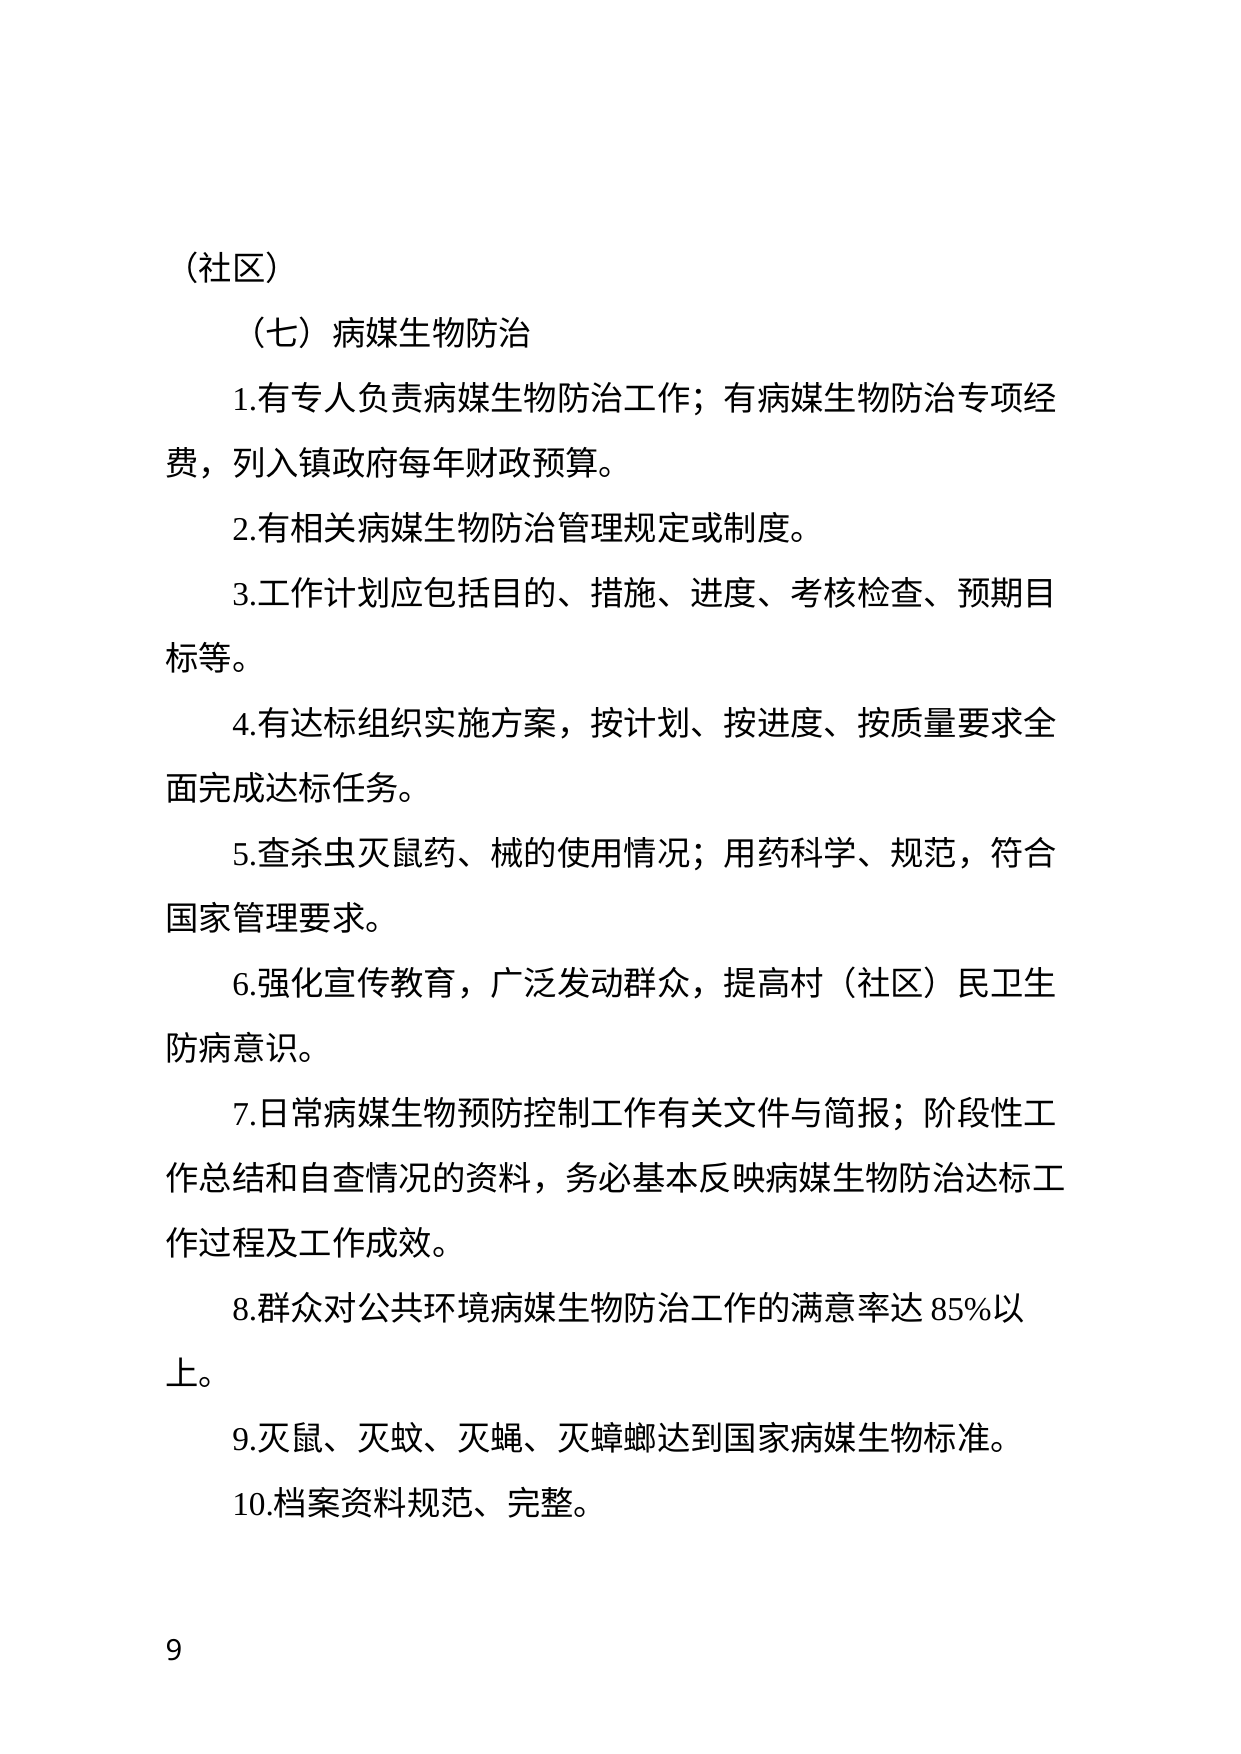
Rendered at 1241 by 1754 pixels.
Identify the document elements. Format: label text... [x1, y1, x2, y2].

list 10.档案资料规范、完整。 [165, 1468, 1087, 1533]
list 9.灭鼠、灭蚊、灭蝇、灭蟑螂达到国家病媒生物标准。 [165, 1403, 1087, 1468]
list 4.有达标组织实施方案，按计划、按进度、按质量要求全面完成达标任务。 [165, 688, 1087, 818]
list 3.工作计划应包括目的、措施、进度、考核检查、预期目标等。 [165, 558, 1087, 688]
list （七）病媒生物防治 [165, 298, 1087, 363]
list 8.群众对公共环境病媒生物防治工作的满意率达85%以上。 [165, 1273, 1087, 1403]
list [165, 233, 1087, 298]
list 1.有专人负责病媒生物防治工作；有病媒生物防治专项经费，列入镇政府每年财政预算。 [165, 363, 1087, 493]
list 7.日常病媒生物预防控制工作有关文件与简报；阶段性工作总结和自查情况的资料，务必基本反映病媒生物防治达标工作过程及工作成效。 [165, 1078, 1087, 1273]
list 2.有相关病媒生物防治管理规定或制度。 [165, 493, 1087, 558]
list 6.强化宣传教育，广泛发动群众，提高村（社区）民卫生防病意识。 [165, 948, 1087, 1078]
list 5.查杀虫灭鼠药、械的使用情况；用药科学、规范，符合国家管理要求。 [165, 818, 1087, 948]
